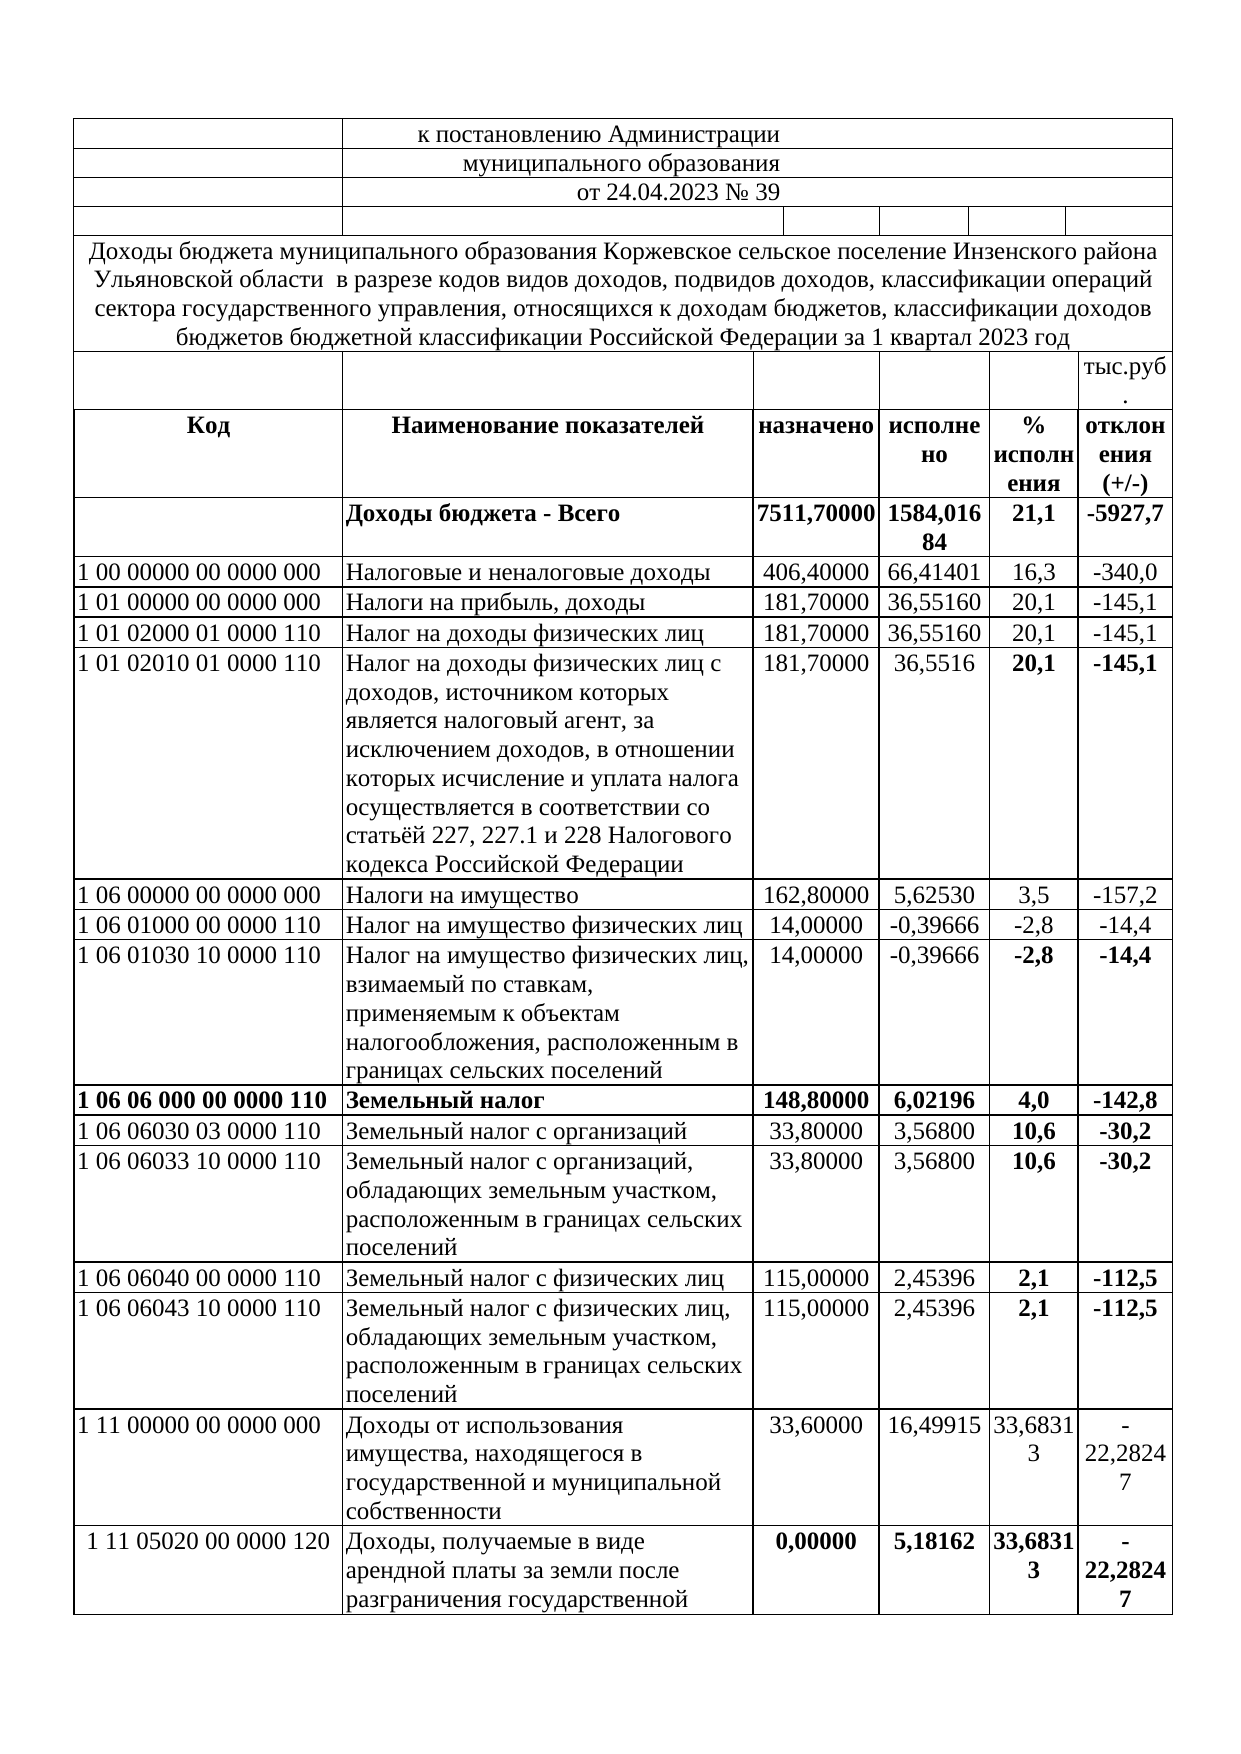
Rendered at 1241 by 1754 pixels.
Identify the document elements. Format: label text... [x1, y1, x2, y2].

table_cell 181,70000 [754, 648, 878, 878]
table_cell [75, 498, 342, 556]
table_cell [969, 178, 1065, 206]
table_cell [74, 178, 342, 206]
table_cell [754, 352, 879, 409]
table_cell Налоги на имущество [343, 880, 752, 908]
table_cell [1065, 149, 1172, 177]
table_cell 33,80000 [754, 1146, 878, 1261]
table_cell 33,68313 [990, 1410, 1077, 1525]
table_cell Налог на доходы физических лиц [343, 618, 752, 647]
table_cell [783, 178, 879, 206]
table_cell 1 06 06040 00 0000 110 [75, 1263, 342, 1292]
table_cell 5,18162 [880, 1526, 989, 1614]
table_cell 1 11 00000 00 0000 000 [75, 1410, 342, 1525]
table_cell % исполнения [990, 410, 1077, 497]
table_cell 36,55160 [880, 588, 989, 616]
table_cell муниципального образования [343, 149, 783, 177]
table_cell 2,1 [990, 1293, 1077, 1408]
table_cell -145,1 [1079, 618, 1172, 647]
table_cell от 24.04.2023 № 39 [343, 178, 783, 206]
table_cell -14,4 [1079, 910, 1172, 939]
table_cell 1 06 01030 10 0000 110 [75, 940, 342, 1084]
table_cell 3,56800 [880, 1116, 989, 1145]
table_cell -112,5 [1079, 1293, 1172, 1408]
table_cell Налог на доходы физических лиц с доходов, источником которых является налоговый агент, за исключением доходов, в отношении которых исчисление и уплата налога осуществляется в соответствии со статьёй 227, 227.1 и 228 Налогового кодекса Российской Федерации [343, 648, 752, 878]
table_cell Земельный налог с организаций [343, 1116, 752, 1145]
table_cell -157,2 [1079, 880, 1172, 908]
table_cell 36,5516 [880, 648, 989, 878]
table_cell 14,00000 [754, 910, 878, 939]
table_cell Наименование показателей [343, 410, 752, 497]
table_cell 36,55160 [880, 618, 989, 647]
table_cell [783, 119, 879, 147]
table_cell [880, 352, 989, 409]
table_cell [969, 119, 1065, 147]
table_cell 181,70000 [754, 588, 878, 616]
table_cell 1 00 00000 00 0000 000 [75, 557, 342, 586]
table_cell Земельный налог с физических лиц [343, 1263, 752, 1292]
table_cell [75, 1526, 342, 1614]
table_cell [969, 149, 1065, 177]
table_cell [783, 149, 879, 177]
table_cell 10,6 [990, 1116, 1077, 1145]
table_cell 148,80000 [754, 1086, 878, 1114]
table_cell 33,60000 [754, 1410, 878, 1525]
table_cell -30,2 [1079, 1146, 1172, 1261]
table_cell 10,6 [990, 1146, 1077, 1261]
table_cell [879, 119, 968, 147]
table_cell [990, 352, 1078, 409]
table_cell 21,1 [990, 498, 1077, 556]
table_cell Земельный налог с физических лиц, обладающих земельным участком, расположенным в границах сельских поселений [343, 1293, 752, 1408]
table_cell 16,49915 [880, 1410, 989, 1525]
table_cell назначено [754, 410, 878, 497]
table_cell 14,00000 [754, 940, 878, 1084]
table_cell -22,28247 [1079, 1410, 1172, 1525]
table_cell -2,8 [990, 910, 1077, 939]
table_cell к постановлению Администрации [343, 119, 783, 147]
table_cell тыс.руб. [1079, 352, 1172, 409]
table_cell 2,45396 [880, 1293, 989, 1408]
table_cell [880, 207, 968, 235]
table_cell 33,80000 [754, 1116, 878, 1145]
table_cell 115,00000 [754, 1293, 878, 1408]
table_cell 1 06 01000 00 0000 110 [75, 910, 342, 939]
table_cell 20,1 [990, 588, 1077, 616]
table_cell Налоговые и неналоговые доходы [343, 557, 752, 586]
table_cell 1 06 06 000 00 0000 110 [75, 1086, 342, 1114]
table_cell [343, 1526, 752, 1614]
table_cell -22,28247 [1079, 1526, 1172, 1614]
table_cell 20,1 [990, 648, 1077, 878]
table_cell -145,1 [1079, 588, 1172, 616]
table_cell [74, 119, 342, 147]
table_cell -340,0 [1079, 557, 1172, 586]
table_cell 16,3 [990, 557, 1077, 586]
table_cell -112,5 [1079, 1263, 1172, 1292]
table_cell 20,1 [990, 618, 1077, 647]
table_cell [343, 207, 783, 235]
table_cell [784, 207, 879, 235]
table_cell [74, 352, 342, 409]
table_cell 6,02196 [880, 1086, 989, 1114]
table_cell 1 01 02000 01 0000 110 [75, 618, 342, 647]
table_cell Доходы бюджета - Всего [343, 498, 752, 556]
table_cell Налог на имущество физических лиц, взимаемый по ставкам, применяемым к объектам налогообложения, расположенным в границах сельских поселений [343, 940, 752, 1084]
table_cell 0,00000 [754, 1526, 878, 1614]
table_cell [969, 207, 1065, 235]
table_cell Земельный налог [343, 1086, 752, 1114]
table_cell 1 06 06033 10 0000 110 [75, 1146, 342, 1261]
table_cell [879, 178, 968, 206]
table_cell Земельный налог с организаций, обладающих земельным участком, расположенным в границах сельских поселений [343, 1146, 752, 1261]
table_cell [1065, 119, 1172, 147]
table_cell 2,1 [990, 1263, 1077, 1292]
table_cell 1 06 00000 00 0000 000 [75, 880, 342, 908]
table_cell -0,39666 [880, 940, 989, 1084]
table_cell -142,8 [1079, 1086, 1172, 1114]
table_cell 115,00000 [754, 1263, 878, 1292]
table_cell [1065, 178, 1172, 206]
table_cell 3,5 [990, 880, 1077, 908]
table_cell -145,1 [1079, 648, 1172, 878]
table_cell Код [75, 410, 342, 497]
table_cell [74, 207, 342, 235]
table_cell -2,8 [990, 940, 1077, 1084]
table_cell Доходы бюджета муниципального образования Коржевское сельское поселение Инзенского района Ульяновской области в разрезе кодов видов доходов, подвидов доходов, классификации операций сектора государственного управления, относящихся к доходам бюджетов, классификации доходов бюджетов бюджетной классификации Российской Федерации за 1 квартал 2023 год [74, 236, 1172, 351]
table_cell -0,39666 [880, 910, 989, 939]
table_cell 33,68313 [990, 1526, 1077, 1614]
table_cell 3,56800 [880, 1146, 989, 1261]
table_cell исполнено [880, 410, 989, 497]
table_cell 162,80000 [754, 880, 878, 908]
table_cell [1066, 207, 1172, 235]
table_cell [343, 352, 753, 409]
table_cell Налог на имущество физических лиц [343, 910, 752, 939]
table_cell 1 01 02010 01 0000 110 [75, 648, 342, 878]
table_cell 1584,01684 [880, 498, 989, 556]
table_cell Налоги на прибыль, доходы [343, 588, 752, 616]
table_cell [74, 149, 342, 177]
table_cell -5927,7 [1079, 498, 1172, 556]
table_cell 406,40000 [754, 557, 878, 586]
table_cell 7511,70000 [754, 498, 878, 556]
table_cell 4,0 [990, 1086, 1077, 1114]
table_cell -30,2 [1079, 1116, 1172, 1145]
table_cell 1 01 00000 00 0000 000 [75, 588, 342, 616]
table_cell 2,45396 [880, 1263, 989, 1292]
table_cell отклонения (+/-) [1079, 410, 1172, 497]
table_cell [879, 149, 968, 177]
table_cell 5,62530 [880, 880, 989, 908]
table_cell 66,41401 [880, 557, 989, 586]
table_cell Доходы от использования имущества, находящегося в государственной и муниципальной собственности [343, 1410, 752, 1525]
table_cell -14,4 [1079, 940, 1172, 1084]
table_cell 1 06 06030 03 0000 110 [75, 1116, 342, 1145]
table_cell 181,70000 [754, 618, 878, 647]
table_cell 1 06 06043 10 0000 110 [75, 1293, 342, 1408]
